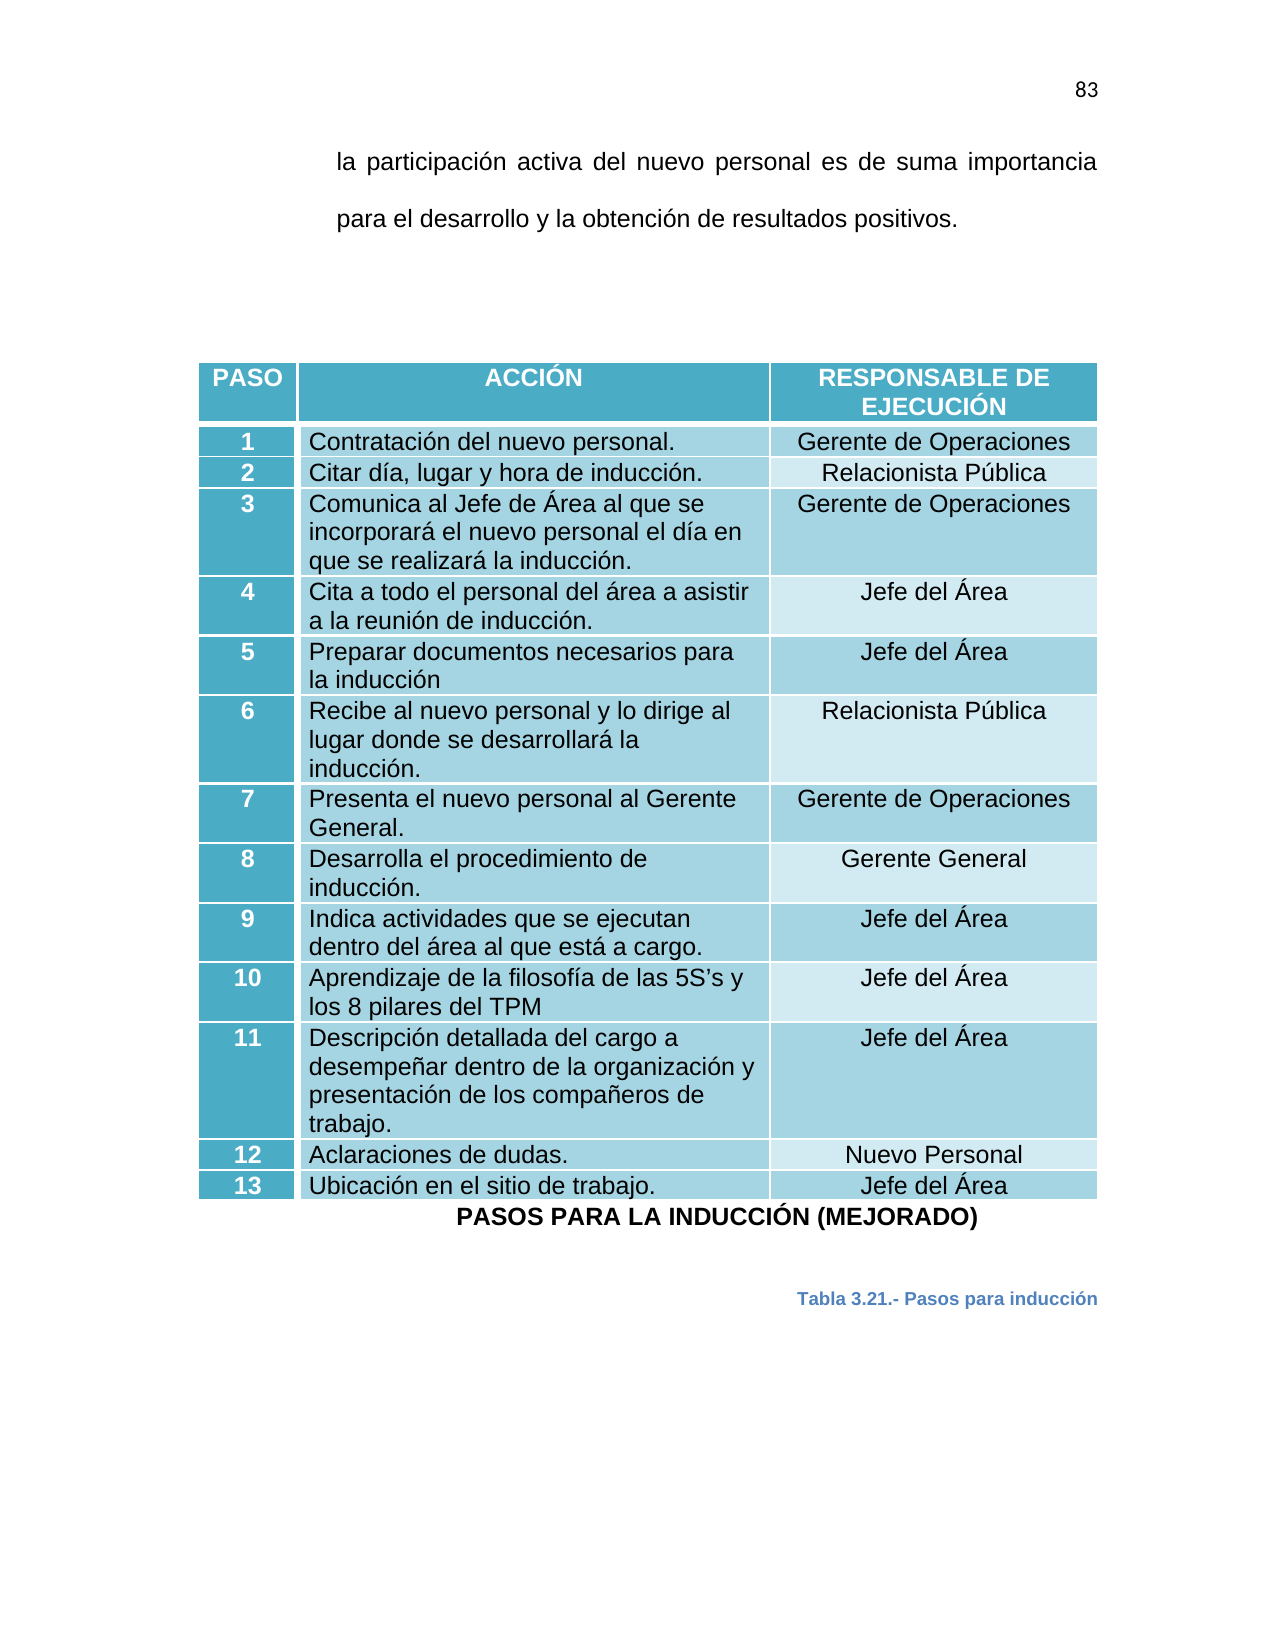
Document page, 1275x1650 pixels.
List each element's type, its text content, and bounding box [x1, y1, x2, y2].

table_cell Gerente de Operaciones [771, 785, 1097, 842]
table_header PASO [199, 363, 296, 421]
table_cell Aprendizaje de la filosofía de las 5S’s y los 8 pilares del TPM [301, 963, 769, 1021]
table_cell 13 [199, 1171, 294, 1199]
table_cell 6 [199, 696, 294, 782]
table_cell 3 [199, 489, 294, 575]
table_cell Jefe del Área [771, 637, 1097, 694]
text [336, 147, 1098, 233]
table_cell Cita a todo el personal del área a asistir a la reunión de inducción. [301, 577, 769, 634]
text PASOS PARA LA INDUCCIÓN (MEJORADO) [336, 1202, 1098, 1230]
table_cell Nuevo Personal [771, 1140, 1097, 1169]
table_cell 7 [199, 785, 294, 842]
table_cell Preparar documentos necesarios para la inducción [301, 637, 769, 694]
table_cell Jefe del Área [771, 904, 1097, 961]
table_cell 11 [199, 1023, 294, 1138]
table_cell Contratación del nuevo personal. [301, 427, 769, 456]
table_cell Jefe del Área [771, 577, 1097, 634]
text Tabla 3.21.- Pasos para inducción [177, 1288, 1098, 1310]
table_cell Citar día, lugar y hora de inducción. [301, 457, 769, 487]
table_cell Presenta el nuevo personal al Gerente General. [301, 785, 769, 842]
table_cell Gerente de Operaciones [771, 489, 1097, 575]
table_cell Desarrolla el procedimiento de inducción. [301, 844, 769, 902]
table_cell 9 [199, 904, 294, 961]
table_cell Recibe al nuevo personal y lo dirige al lugar donde se desarrollará la inducción. [301, 696, 769, 782]
table_cell 1 [199, 427, 294, 456]
table_cell Aclaraciones de dudas. [301, 1140, 769, 1169]
table_cell Relacionista Pública [771, 696, 1097, 782]
table_cell Gerente General [771, 844, 1097, 902]
table_cell 4 [199, 577, 294, 634]
table_cell Indica actividades que se ejecutan dentro del área al que está a cargo. [301, 904, 769, 961]
table_cell Gerente de Operaciones [771, 427, 1097, 456]
table_cell Descripción detallada del cargo a desempeñar dentro de la organización y presentación de los compañeros de trabajo. [301, 1023, 769, 1138]
table_header ACCIÓN [299, 363, 769, 421]
table_cell Jefe del Área [771, 963, 1097, 1021]
table_cell 12 [199, 1140, 294, 1169]
table_cell Ubicación en el sitio de trabajo. [301, 1171, 769, 1199]
table_header RESPONSABLE DE EJECUCIÓN [771, 363, 1097, 421]
table_cell Comunica al Jefe de Área al que se incorporará el nuevo personal el día en que se realizará la inducción. [301, 489, 769, 575]
table_cell Relacionista Pública [771, 458, 1097, 487]
table_cell 2 [199, 457, 294, 487]
table_cell 5 [199, 637, 294, 694]
table_cell Jefe del Área [771, 1171, 1097, 1199]
table_cell 10 [199, 963, 294, 1021]
table_cell 8 [199, 844, 294, 902]
table_cell Jefe del Área [771, 1023, 1097, 1138]
